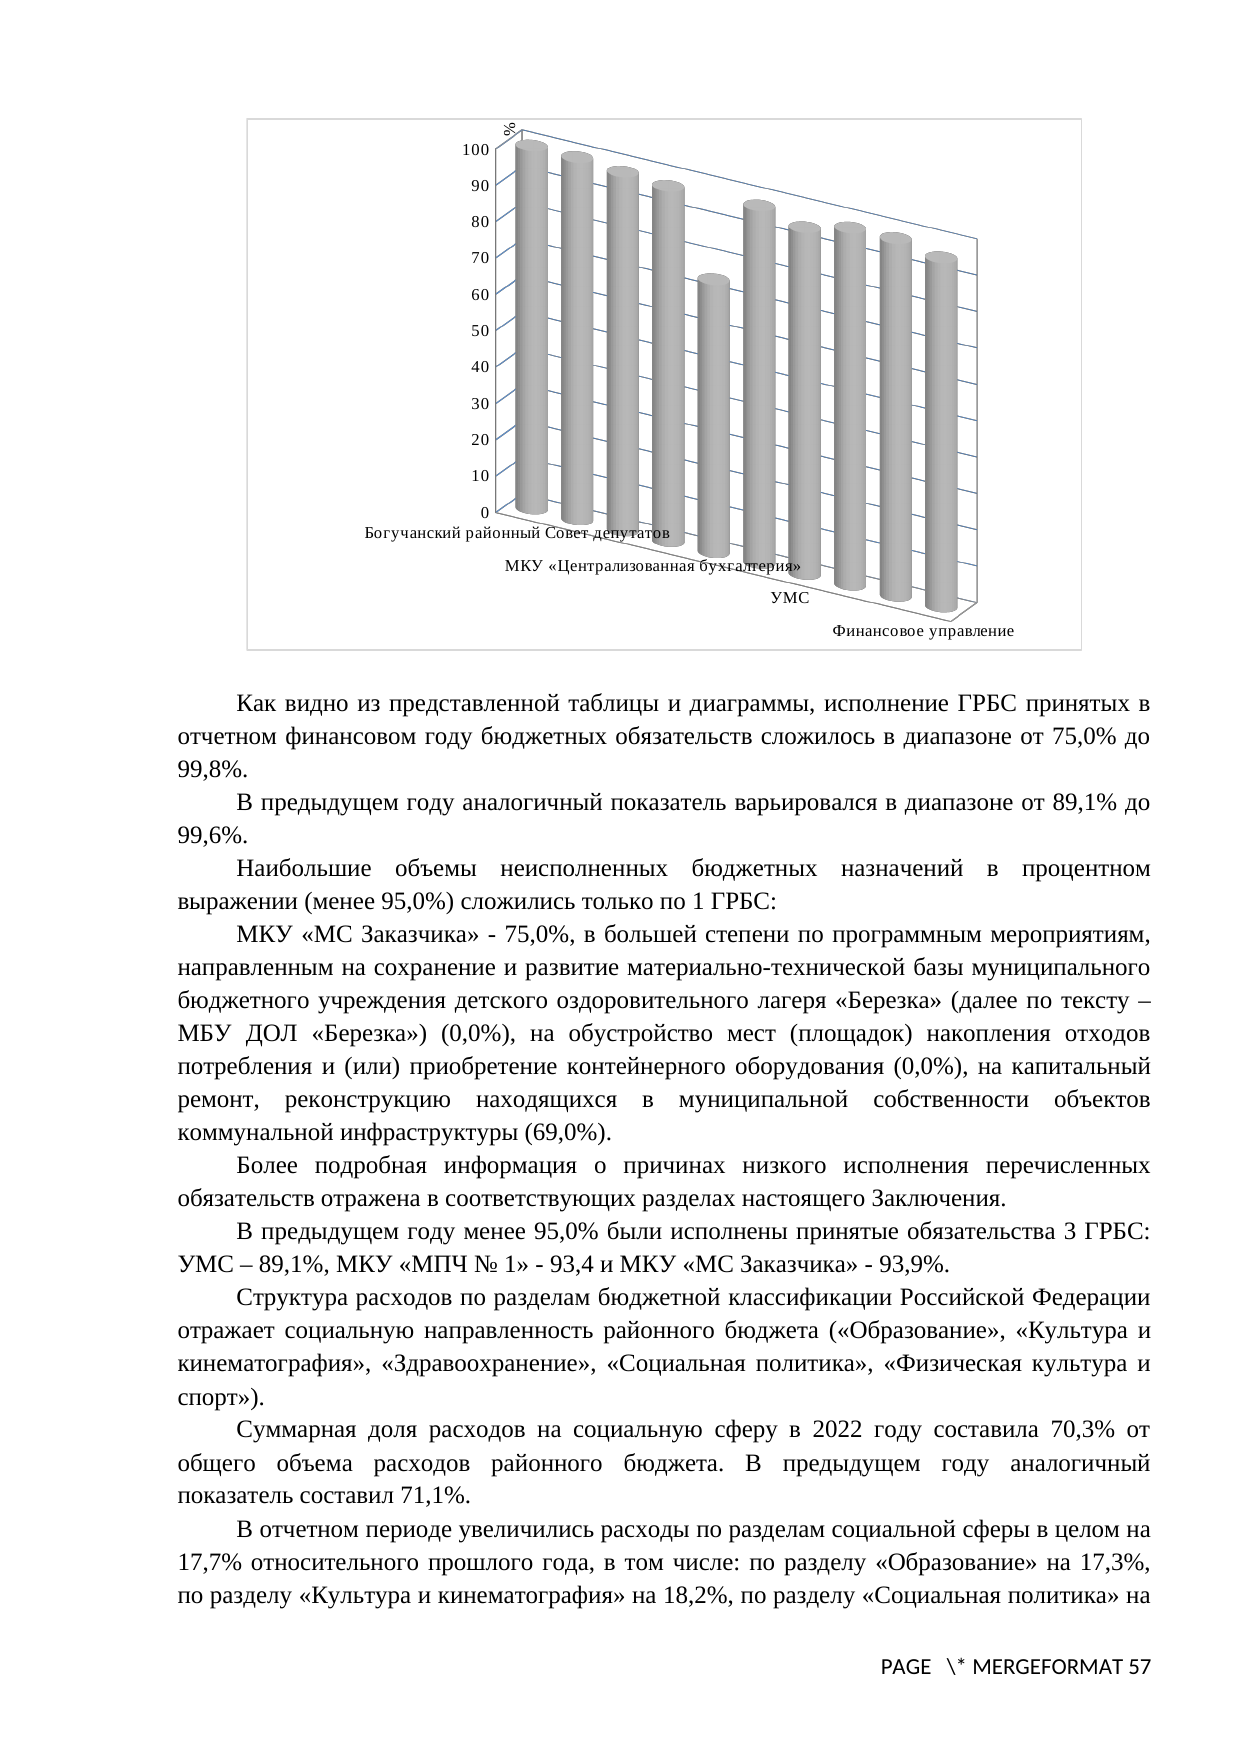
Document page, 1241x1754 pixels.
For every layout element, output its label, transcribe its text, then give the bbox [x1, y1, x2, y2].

text В предыдущем году аналогичный показатель варьировался в диапазоне от 89,1% до 99,6%. [177, 787, 1152, 849]
text Более подробная информация о причинах низкого исполнения перечисленных обязательств отражена в соответствующих разделах настоящего Заключения. [177, 1150, 1152, 1212]
text Структура расходов по разделам бюджетной классификации Российской Федерации отражает социальную направленность районного бюджета («Образование», «Культура и кинематография», «Здравоохранение», «Социальная политика», «Физическая культура и спорт»). [177, 1282, 1152, 1410]
text Суммарная доля расходов на социальную сферу в 2022 году составила 70,3% от общего объема расходов районного бюджета. В предыдущем году аналогичный показатель составил 71,1%. [177, 1414, 1152, 1509]
text МКУ «МС Заказчика» - 75,0%, в большей степени по программным мероприятиям, направленным на сохранение и развитие материально-технической базы муниципального бюджетного учреждения детского оздоровительного лагеря «Березка» (далее по тексту – МБУ ДОЛ «Березка») (0,0%), на обустройство мест (площадок) накопления отходов потребления и (или) приобретение контейнерного оборудования (0,0%), на капитальный ремонт, реконструкцию находящихся в муниципальной собственности объектов коммунальной инфраструктуры (69,0%). [177, 919, 1152, 1146]
text Наибольшие объемы неисполненных бюджетных назначений в процентном выражении (менее 95,0%) сложились только по 1 ГРБС: [177, 853, 1152, 915]
text В предыдущем году менее 95,0% были исполнены принятые обязательства 3 ГРБС: УМС – 89,1%, МКУ «МПЧ № 1» - 93,4 и МКУ «МС Заказчика» - 93,9%. [177, 1216, 1152, 1278]
text Как видно из представленной таблицы и диаграммы, исполнение ГРБС принятых в отчетном финансовом году бюджетных обязательств сложилось в диапазоне от 75,0% до 99,8%. [177, 688, 1152, 783]
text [177, 1514, 1152, 1608]
